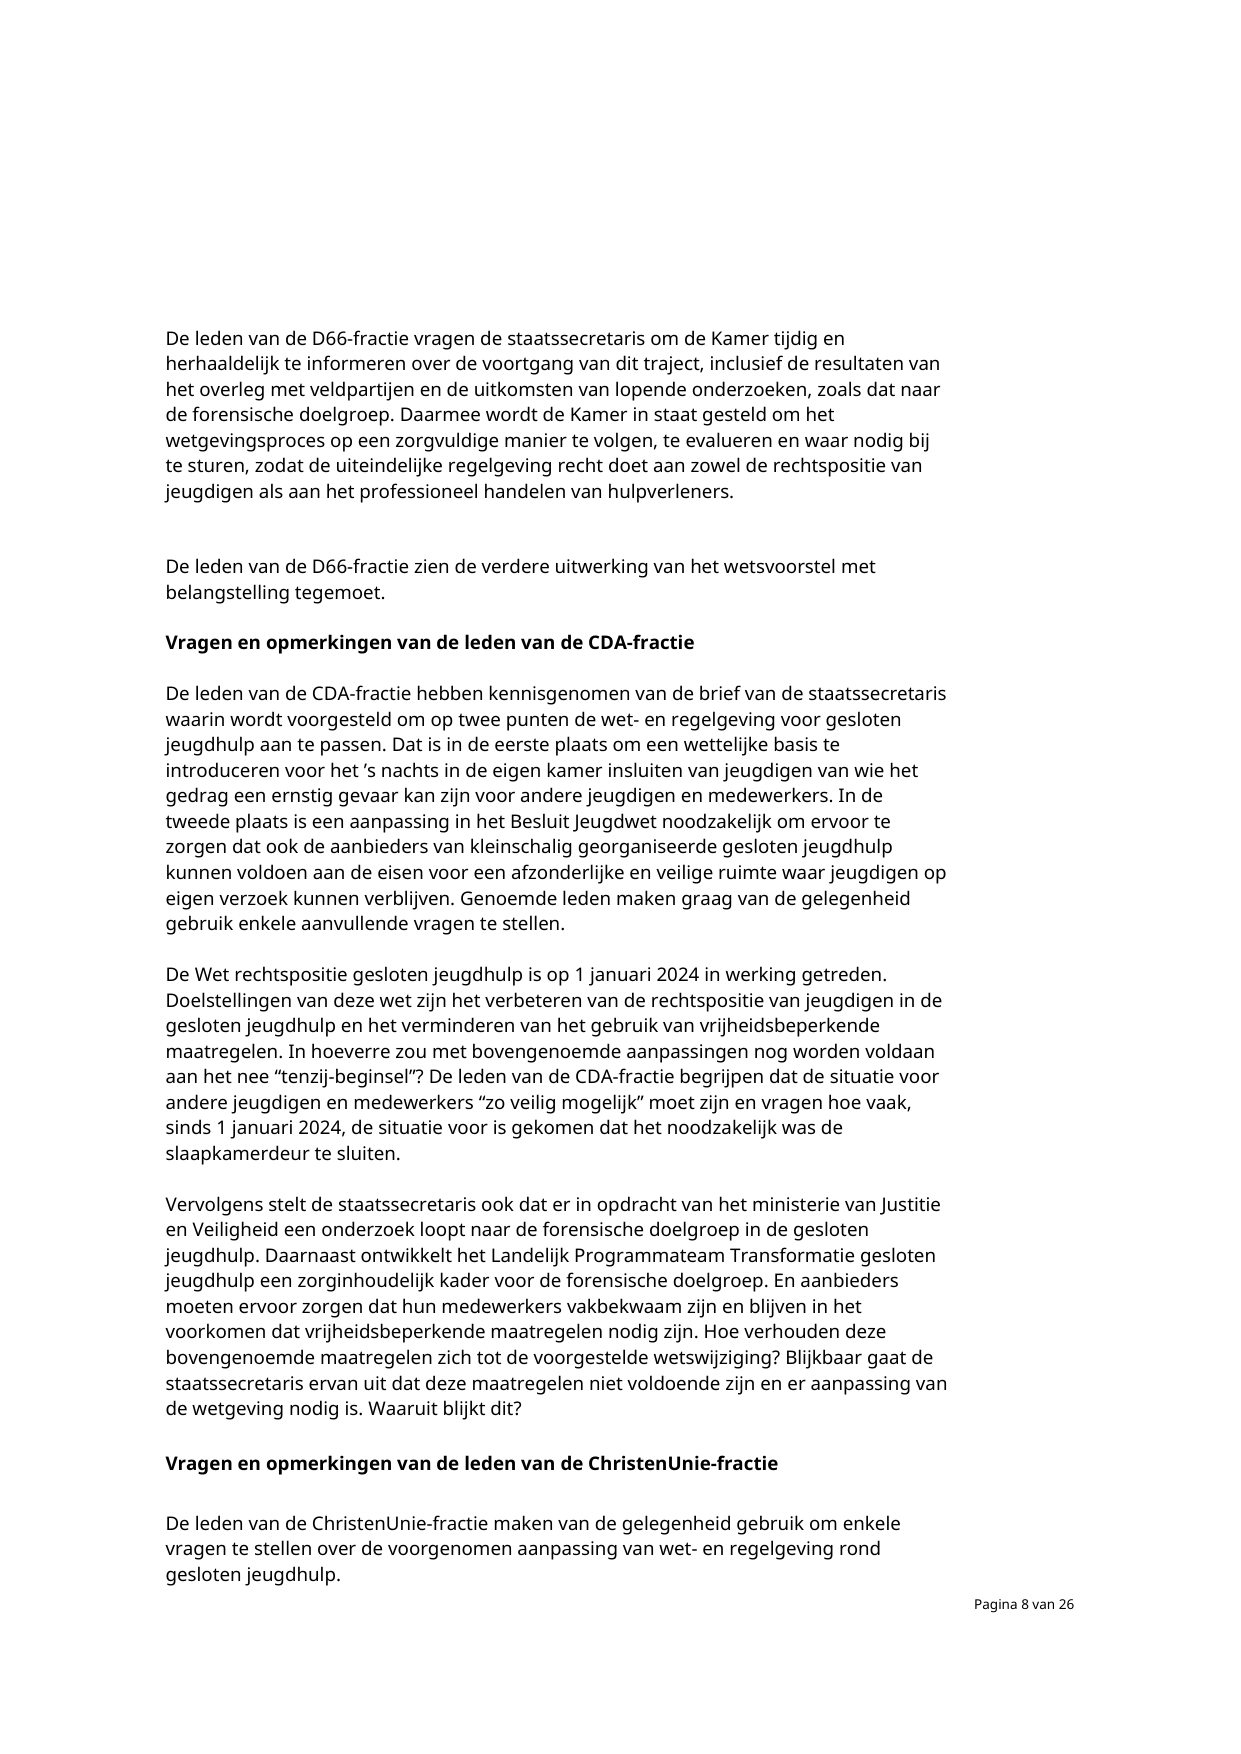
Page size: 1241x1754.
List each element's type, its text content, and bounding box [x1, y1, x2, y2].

text De leden van de D66-fractie vragen de staatssecretaris om de Kamer tijdig en herhaaldelijk te informeren over de voortgang van dit traject, inclusief de resultaten van het overleg met veldpartijen en de uitkomsten van lopende onderzoeken, zoals dat naar de forensische doelgroep. Daarmee wordt de Kamer in staat gesteld om het wetgevingsproces op een zorgvuldige manier te volgen, te evalueren en waar nodig bij te sturen, zodat de uiteindelijke regelgeving recht doet aan zowel de rechtspositie van jeugdigen als aan het professioneel handelen van hulpverleners. [165, 325, 950, 504]
text De Wet rechtspositie gesloten jeugdhulp is op 1 januari 2024 in werking getreden. Doelstellingen van deze wet zijn het verbeteren van de rechtspositie van jeugdigen in de gesloten jeugdhulp en het verminderen van het gebruik van vrijheidsbeperkende maatregelen. In hoeverre zou met bovengenoemde aanpassingen nog worden voldaan aan het nee “tenzij-beginsel”? De leden van de CDA-fractie begrijpen dat de situatie voor andere jeugdigen en medewerkers “zo veilig mogelijk” moet zijn en vragen hoe vaak, sinds 1 januari 2024, de situatie voor is gekomen dat het noodzakelijk was de slaapkamerdeur te sluiten. [165, 961, 950, 1166]
text Vervolgens stelt de staatssecretaris ook dat er in opdracht van het ministerie van Justitie en Veiligheid een onderzoek loopt naar de forensische doelgroep in de gesloten jeugdhulp. Daarnaast ontwikkelt het Landelijk Programmateam Transformatie gesloten jeugdhulp een zorginhoudelijk kader voor de forensische doelgroep. En aanbieders moeten ervoor zorgen dat hun medewerkers vakbekwaam zijn en blijven in het voorkomen dat vrijheidsbeperkende maatregelen nodig zijn. Hoe verhouden deze bovengenoemde maatregelen zich tot de voorgestelde wetswijziging? Blijkbaar gaat de staatssecretaris ervan uit dat deze maatregelen niet voldoende zijn en er aanpassing van de wetgeving nodig is. Waaruit blijkt dit? [165, 1191, 950, 1421]
text De leden van de D66-fractie zien de verdere uitwerking van het wetsvoorstel met belangstelling tegemoet. [165, 554, 950, 605]
text De leden van de ChristenUnie-fractie maken van de gelegenheid gebruik om enkele vragen te stellen over de voorgenomen aanpassing van wet- en regelgeving rond gesloten jeugdhulp. [165, 1510, 950, 1586]
text De leden van de CDA-fractie hebben kennisgenomen van de brief van de staatssecretaris waarin wordt voorgesteld om op twee punten de wet- en regelgeving voor gesloten jeugdhulp aan te passen. Dat is in de eerste plaats om een wettelijke basis te introduceren voor het ’s nachts in de eigen kamer insluiten van jeugdigen van wie het gedrag een ernstig gevaar kan zijn voor andere jeugdigen en medewerkers. In de tweede plaats is een aanpassing in het Besluit Jeugdwet noodzakelijk om ervoor te zorgen dat ook de aanbieders van kleinschalig georganiseerde gesloten jeugdhulp kunnen voldoen aan de eisen voor een afzonderlijke en veilige ruimte waar jeugdigen op eigen verzoek kunnen verblijven. Genoemde leden maken graag van de gelegenheid gebruik enkele aanvullende vragen te stellen. [165, 681, 950, 936]
text Vragen en opmerkingen van de leden van de CDA-fractie [165, 630, 950, 655]
text Vragen en opmerkingen van de leden van de ChristenUnie-fractie [165, 1451, 950, 1476]
